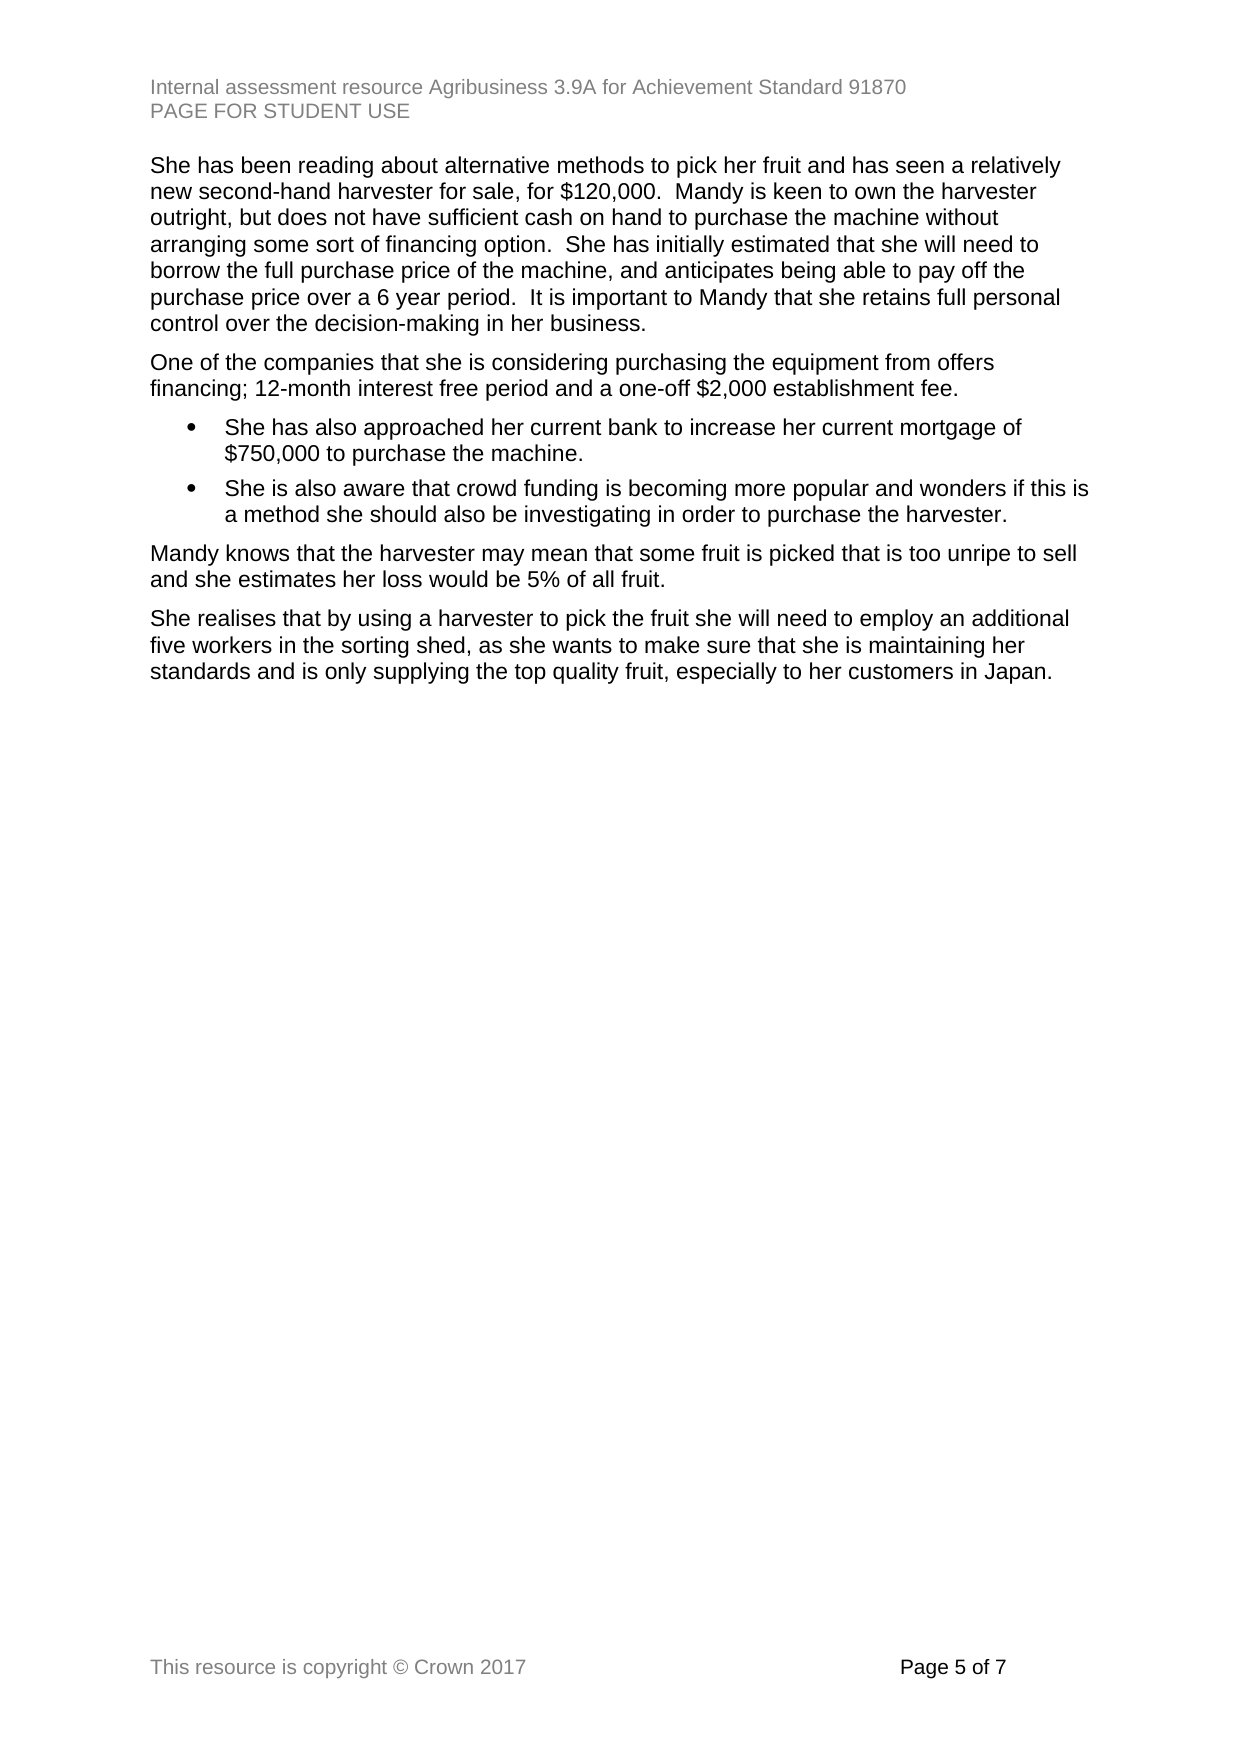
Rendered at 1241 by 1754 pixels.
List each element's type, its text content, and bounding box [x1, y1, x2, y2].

text Mandy knows that the harvester may mean that some fruit is picked that is too unripe to sell and she estimates her loss would be 5% of all fruit. [150, 540, 1090, 593]
text One of the companies that she is considering purchasing the equipment from offers financing; 12-month interest free period and a one-off $2,000 establishment fee. [150, 349, 1090, 401]
text She has been reading about alternative methods to pick her fruit and has seen a relatively new second-hand harvester for sale, for $120,000. Mandy is keen to own the harvester outright, but does not have sufficient cash on hand to purchase the machine without arranging some sort of financing option. She has initially estimated that she will need to borrow the full purchase price of the machine, and anticipates being able to pay off the purchase price over a 6 year period. It is important to Mandy that she retains full personal control over the decision-making in her business. [150, 152, 1090, 336]
list She is also aware that crowd funding is becoming more popular and wonders if this is a method she should also be investigating in order to purchase the harvester. [187, 475, 1090, 528]
text She realises that by using a harvester to pick the fruit she will need to employ an additional five workers in the sorting shed, as she wants to make sure that she is maintaining her standards and is only supplying the top quality fruit, especially to her customers in Japan. [150, 605, 1090, 684]
list She has also approached her current bank to increase her current mortgage of $750,000 to purchase the machine. [187, 414, 1090, 467]
